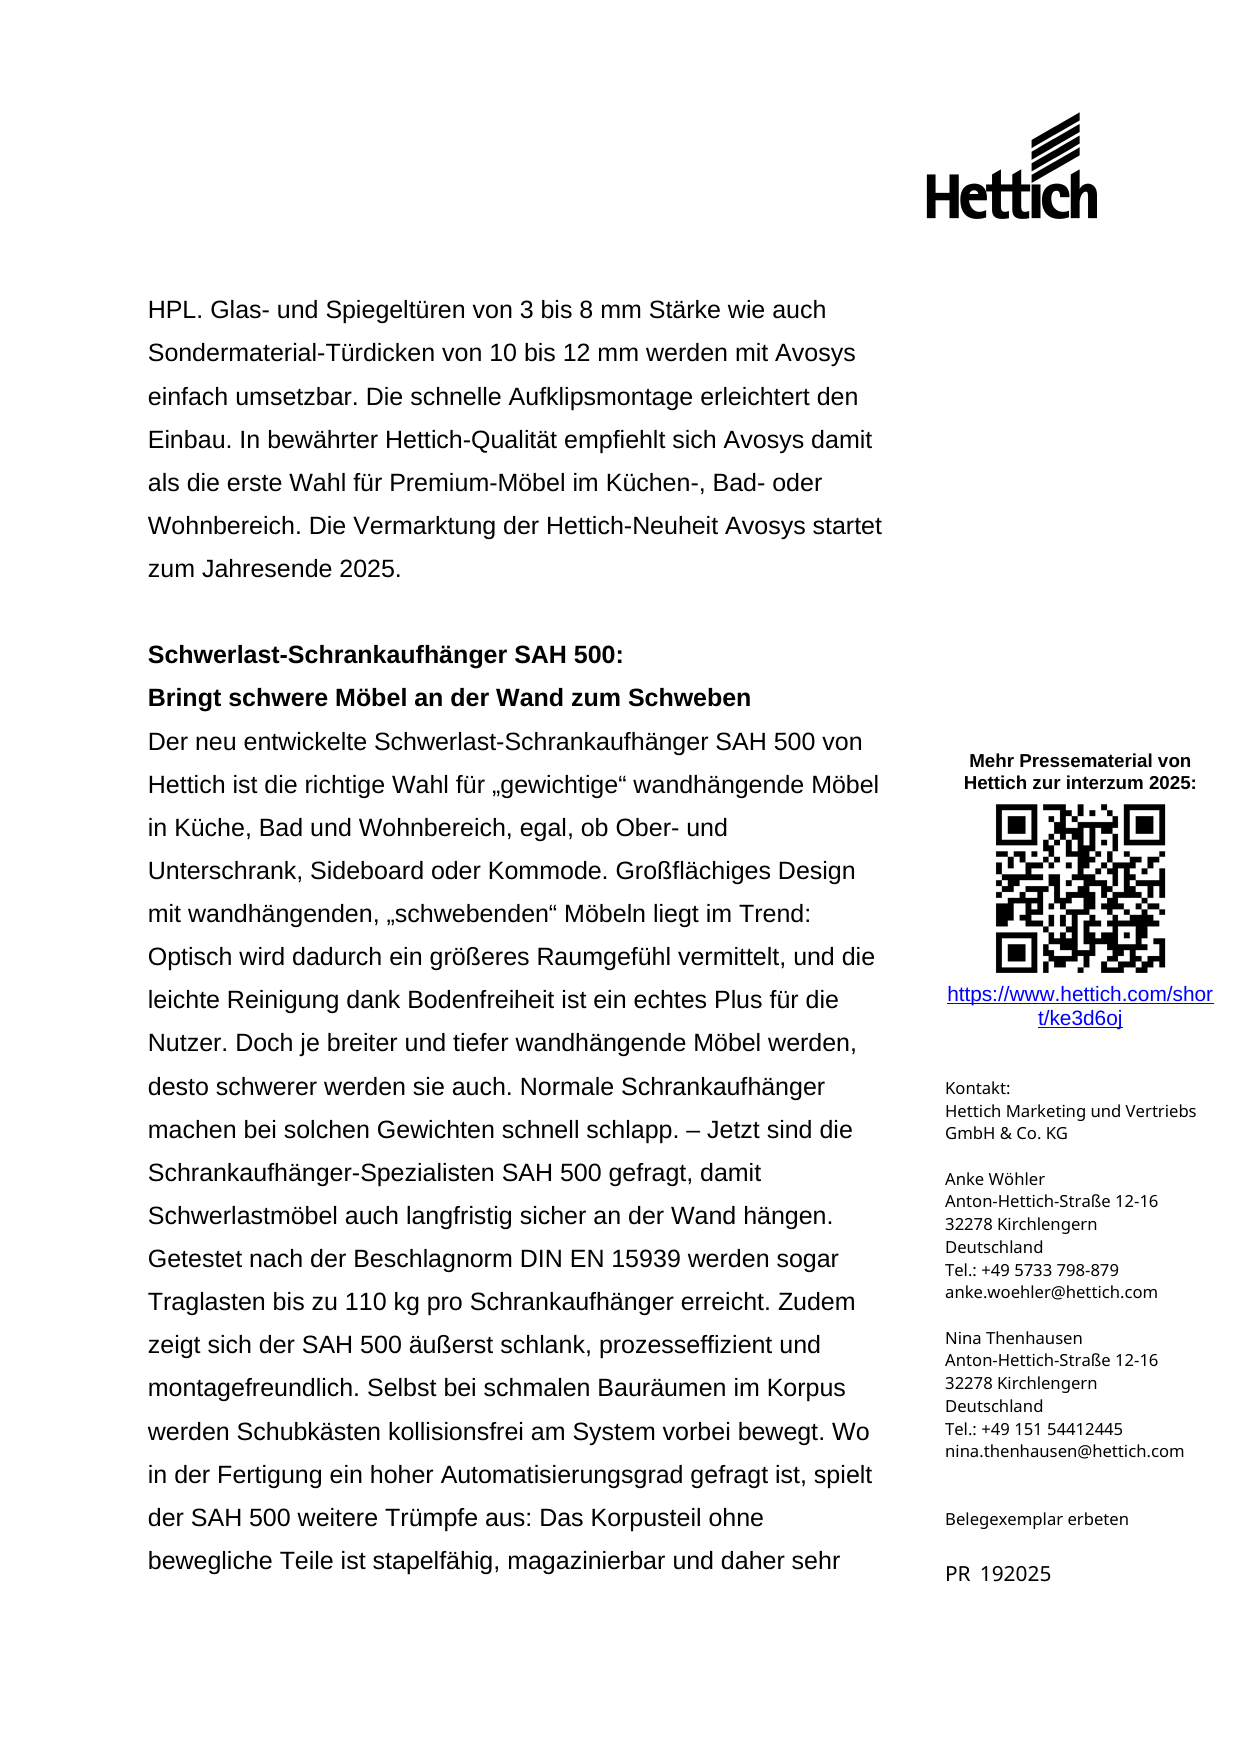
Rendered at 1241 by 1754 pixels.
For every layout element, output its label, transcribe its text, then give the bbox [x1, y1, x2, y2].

text Schwerlast-Schrankaufhänger SAH 500: [148, 640, 886, 669]
picture [926, 112, 1097, 219]
text Bringt schwere Möbel an der Wand zum Schweben [148, 683, 886, 712]
